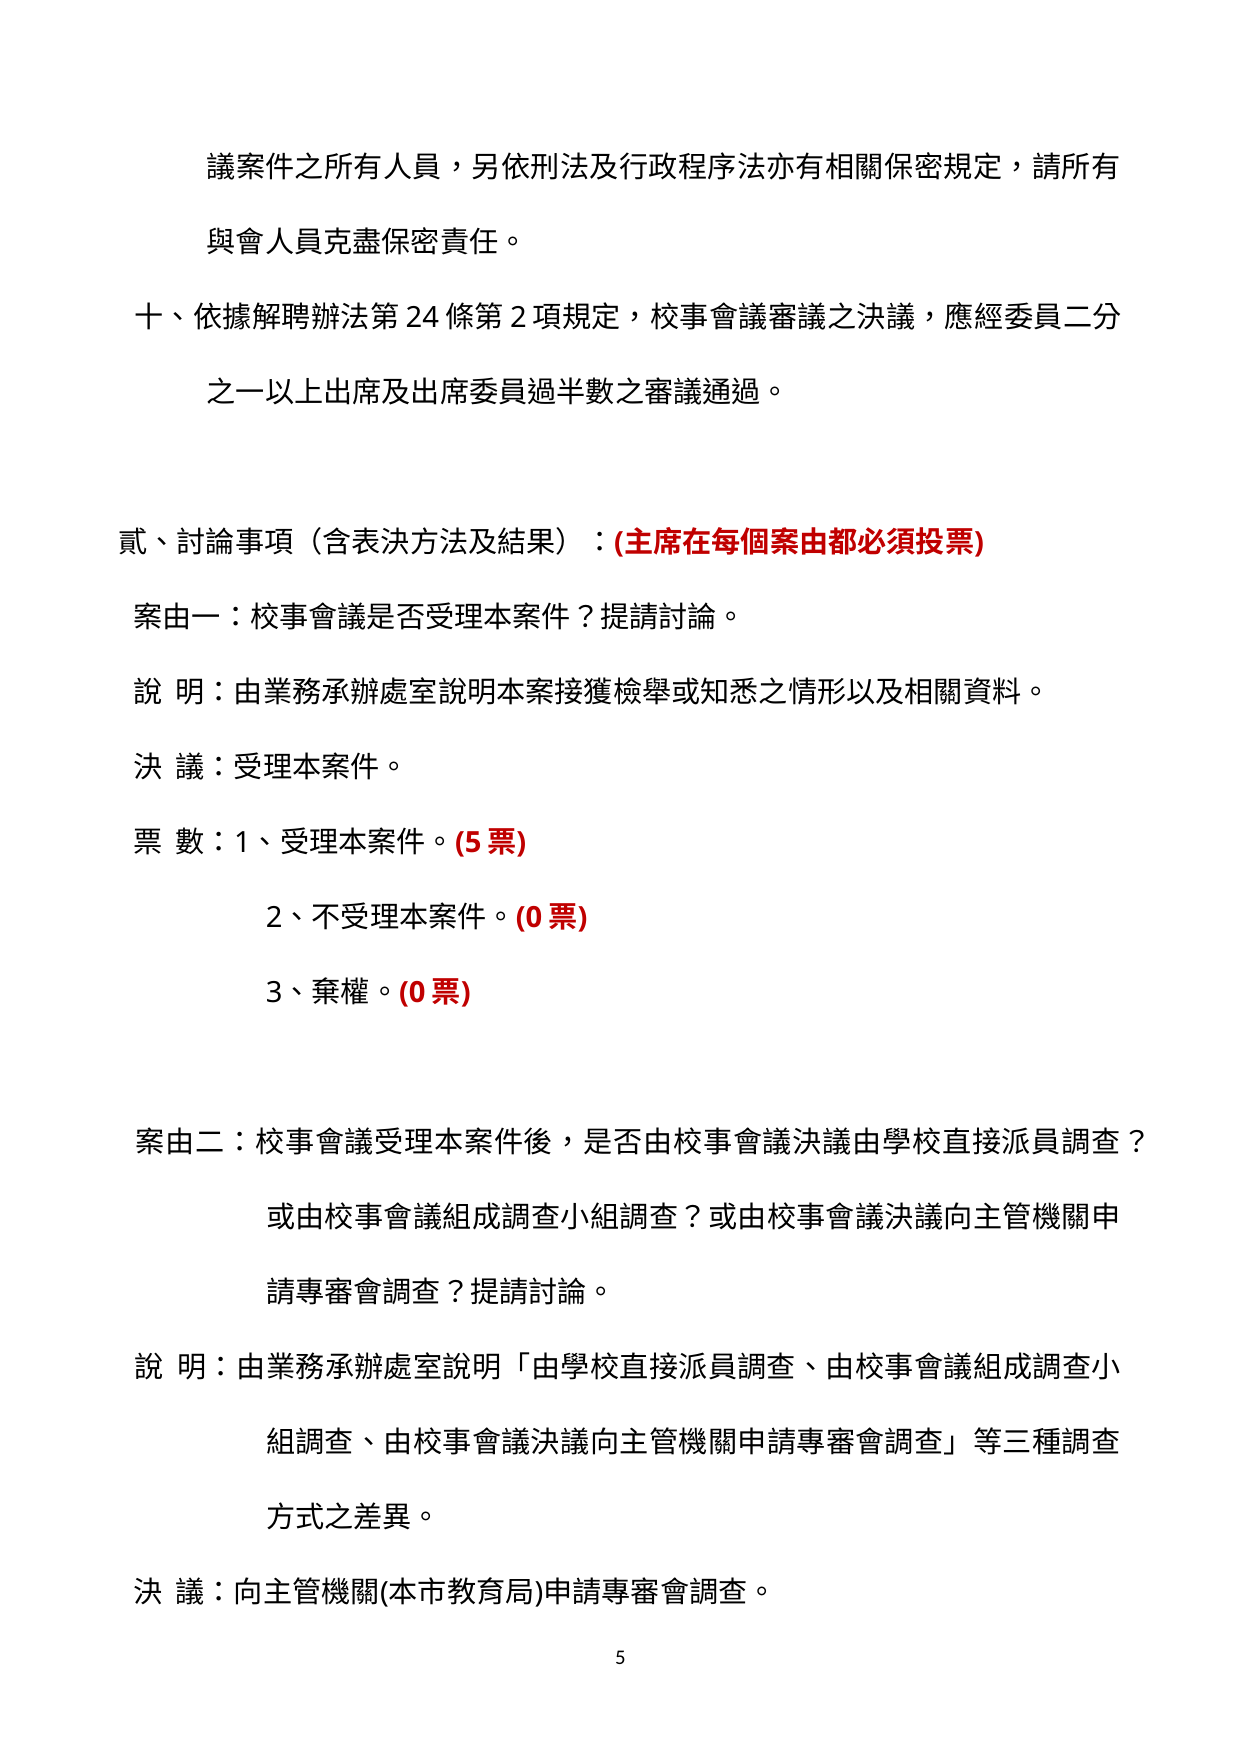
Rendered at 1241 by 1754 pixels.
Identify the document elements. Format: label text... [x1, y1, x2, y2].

text 票 數：1、受理本案件。(5票) [118, 802, 1122, 877]
text 說 明：由業務承辦處室說明本案接獲檢舉或知悉之情形以及相關資料。 [118, 652, 1122, 727]
text 案由一：校事會議是否受理本案件？提請討論。 [118, 577, 1122, 652]
text 說 明：由業務承辦處室說明「由學校直接派員調查、由校事會議組成調查小組調查、由校事會議決議向主管機關申請專審會調查」等三種調查方式之差異。 [118, 1327, 1122, 1552]
text 案由二：校事會議受理本案件後，是否由校事會議決議由學校直接派員調查？或由校事會議組成調查小組調查？或由校事會議決議向主管機關申請專審會調查？提請討論。 [118, 1102, 1122, 1327]
text 貳、討論事項（含表決方法及結果）：(主席在每個案由都必須投票) [118, 502, 1122, 577]
text 2、不受理本案件。(0票) [266, 877, 1122, 952]
text 十、依據解聘辦法第24條第2項規定，校事會議審議之決議，應經委員二分之一以上出席及出席委員過半數之審議通過。 [118, 277, 1122, 427]
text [118, 127, 1122, 277]
text 決 議：受理本案件。 [118, 727, 1122, 802]
text 決 議：向主管機關(本市教育局)申請專審會調查。 [118, 1552, 1122, 1627]
text 3、棄權。(0票) [266, 952, 1122, 1027]
